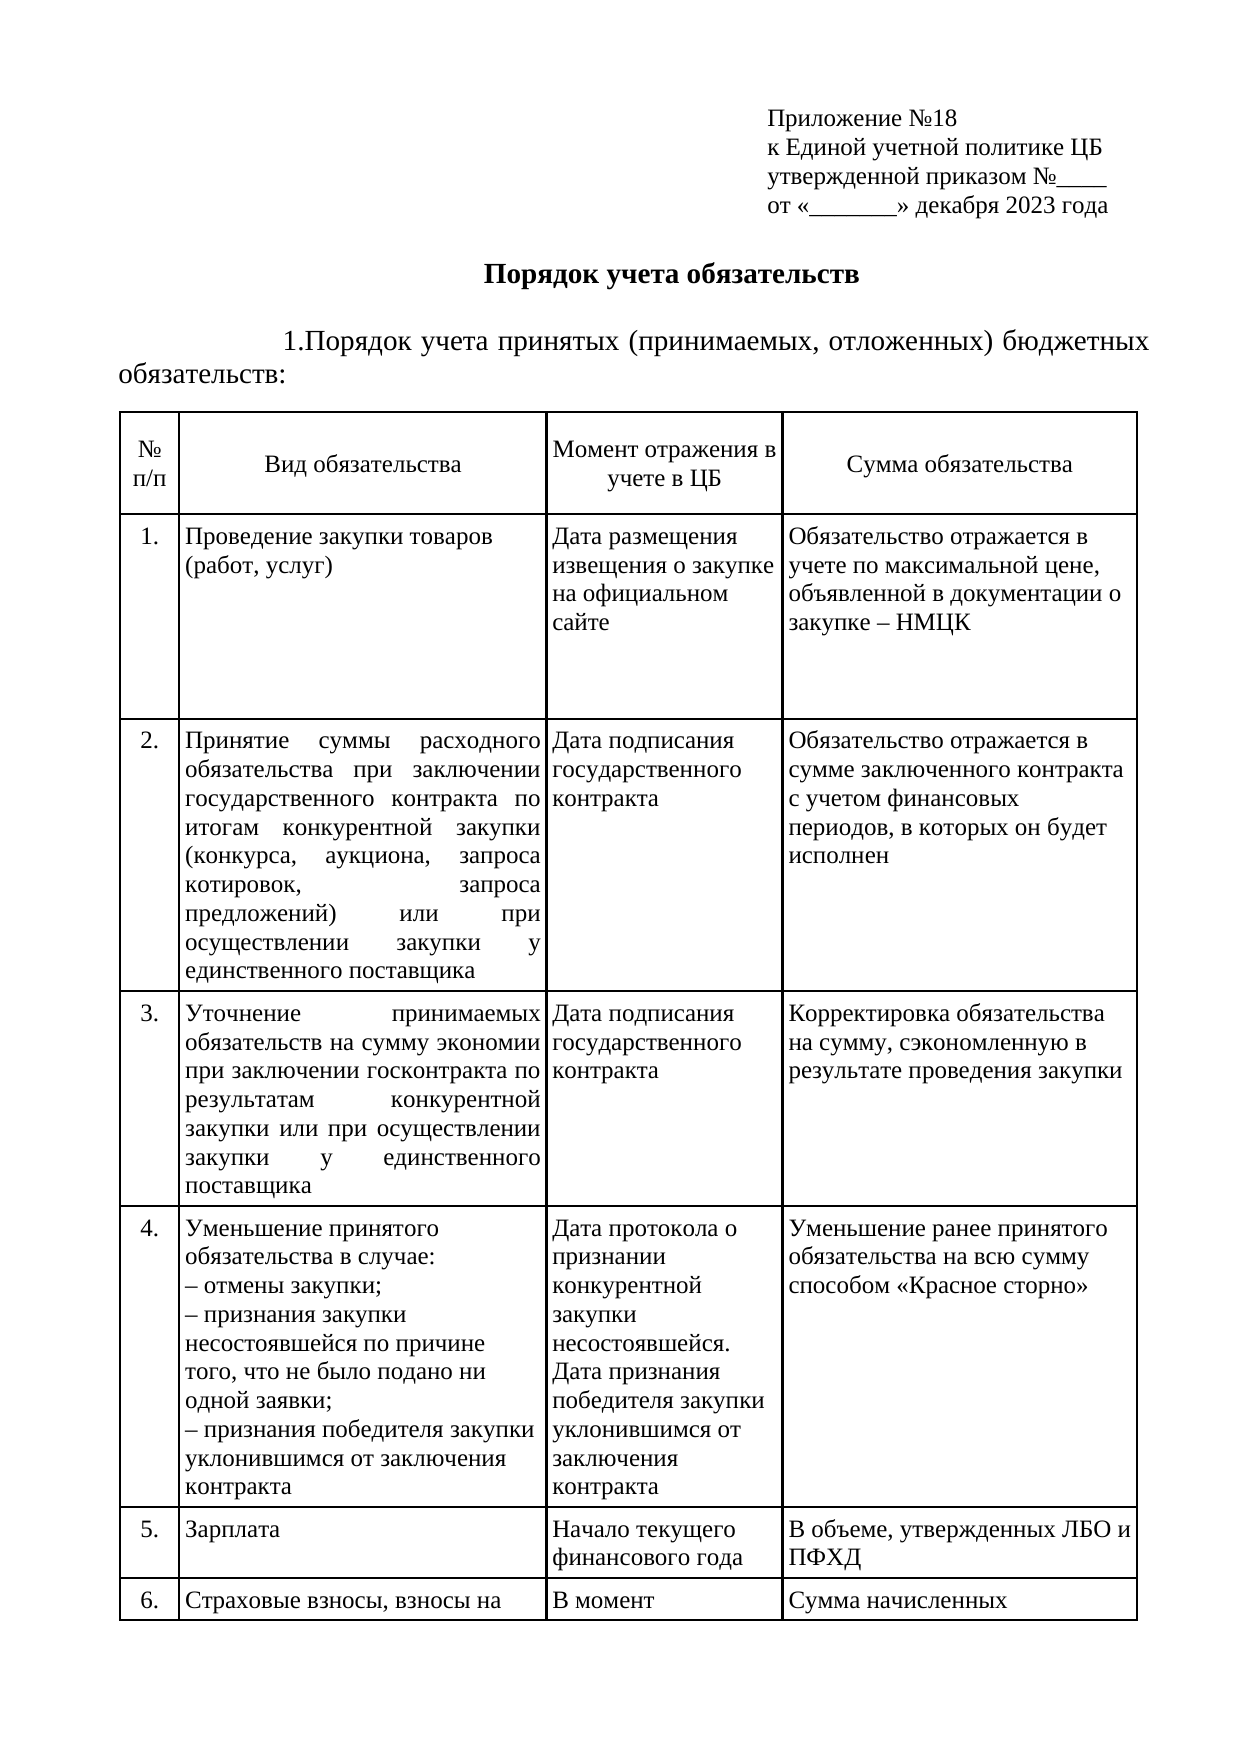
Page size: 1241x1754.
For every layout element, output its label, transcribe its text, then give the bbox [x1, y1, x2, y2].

text Порядок учета обязательств [118, 256, 1152, 289]
table_header Момент отражения в учете в ЦБ [548, 413, 781, 513]
table_cell Дата подписания государственного контракта [548, 720, 781, 990]
table_cell 2. [121, 720, 178, 990]
text от «_______» декабря 2023 года [118, 190, 1152, 218]
table_cell Принятие суммы расходного обязательства при заключении государственного контракта по итогам конкурентной закупки (конкурса, аукциона, запроса котировок, запроса предложений) или при осуществлении закупки у единственного поставщика [180, 720, 545, 990]
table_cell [548, 1579, 781, 1619]
table_cell 1. [121, 515, 178, 718]
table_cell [784, 1579, 1136, 1619]
text утвержденной приказом №____ [118, 161, 1152, 190]
text к Единой учетной политике ЦБ [118, 132, 1152, 161]
table_cell 6. [121, 1579, 178, 1619]
table_cell Уменьшение ранее принятого обязательства на всю сумму способом «Красное сторно» [784, 1207, 1136, 1506]
table_cell Уменьшение принятого обязательства в случае: – отмены закупки; – признания закупки несостоявшейся по причине того, что не было подано ни одной заявки; – признания победителя закупки уклонившимся от заключения контракта [180, 1207, 545, 1506]
table_cell Корректировка обязательства на сумму, сэкономленную в результате проведения закупки [784, 992, 1136, 1205]
table_cell 3. [121, 992, 178, 1205]
table_cell В объеме, утвержденных ЛБО и ПФХД [784, 1508, 1136, 1577]
table_cell Начало текущего финансового года [548, 1508, 781, 1577]
table_cell Проведение закупки товаров (работ, услуг) [180, 515, 545, 718]
table_header Вид обязательства [180, 413, 545, 513]
table_cell Дата протокола о признании конкурентной закупки несостоявшейся. Дата признания победителя закупки уклонившимся от заключения контракта [548, 1207, 781, 1506]
table_cell Обязательство отражается в учете по максимальной цене, объявленной в документации о закупке – НМЦК [784, 515, 1136, 718]
table_cell Обязательство отражается в сумме заключенного контракта с учетом финансовых периодов, в которых он будет исполнен [784, 720, 1136, 990]
table_cell 4. [121, 1207, 178, 1506]
table_header № п/п [121, 413, 178, 513]
table_cell Дата размещения извещения о закупке на официальном сайте [548, 515, 781, 718]
text Приложение №18 [118, 103, 1152, 132]
table_cell Уточнение принимаемых обязательств на сумму экономии при заключении госконтракта по результатам конкурентной закупки или при осуществлении закупки у единственного поставщика [180, 992, 545, 1205]
table_cell Зарплата [180, 1508, 545, 1577]
table_cell Дата подписания государственного контракта [548, 992, 781, 1205]
table_header Сумма обязательства [784, 413, 1136, 513]
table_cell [180, 1579, 545, 1619]
text 1.Порядок учета принятых (принимаемых, отложенных) бюджетных обязательств: [118, 323, 1152, 390]
table_cell 5. [121, 1508, 178, 1577]
